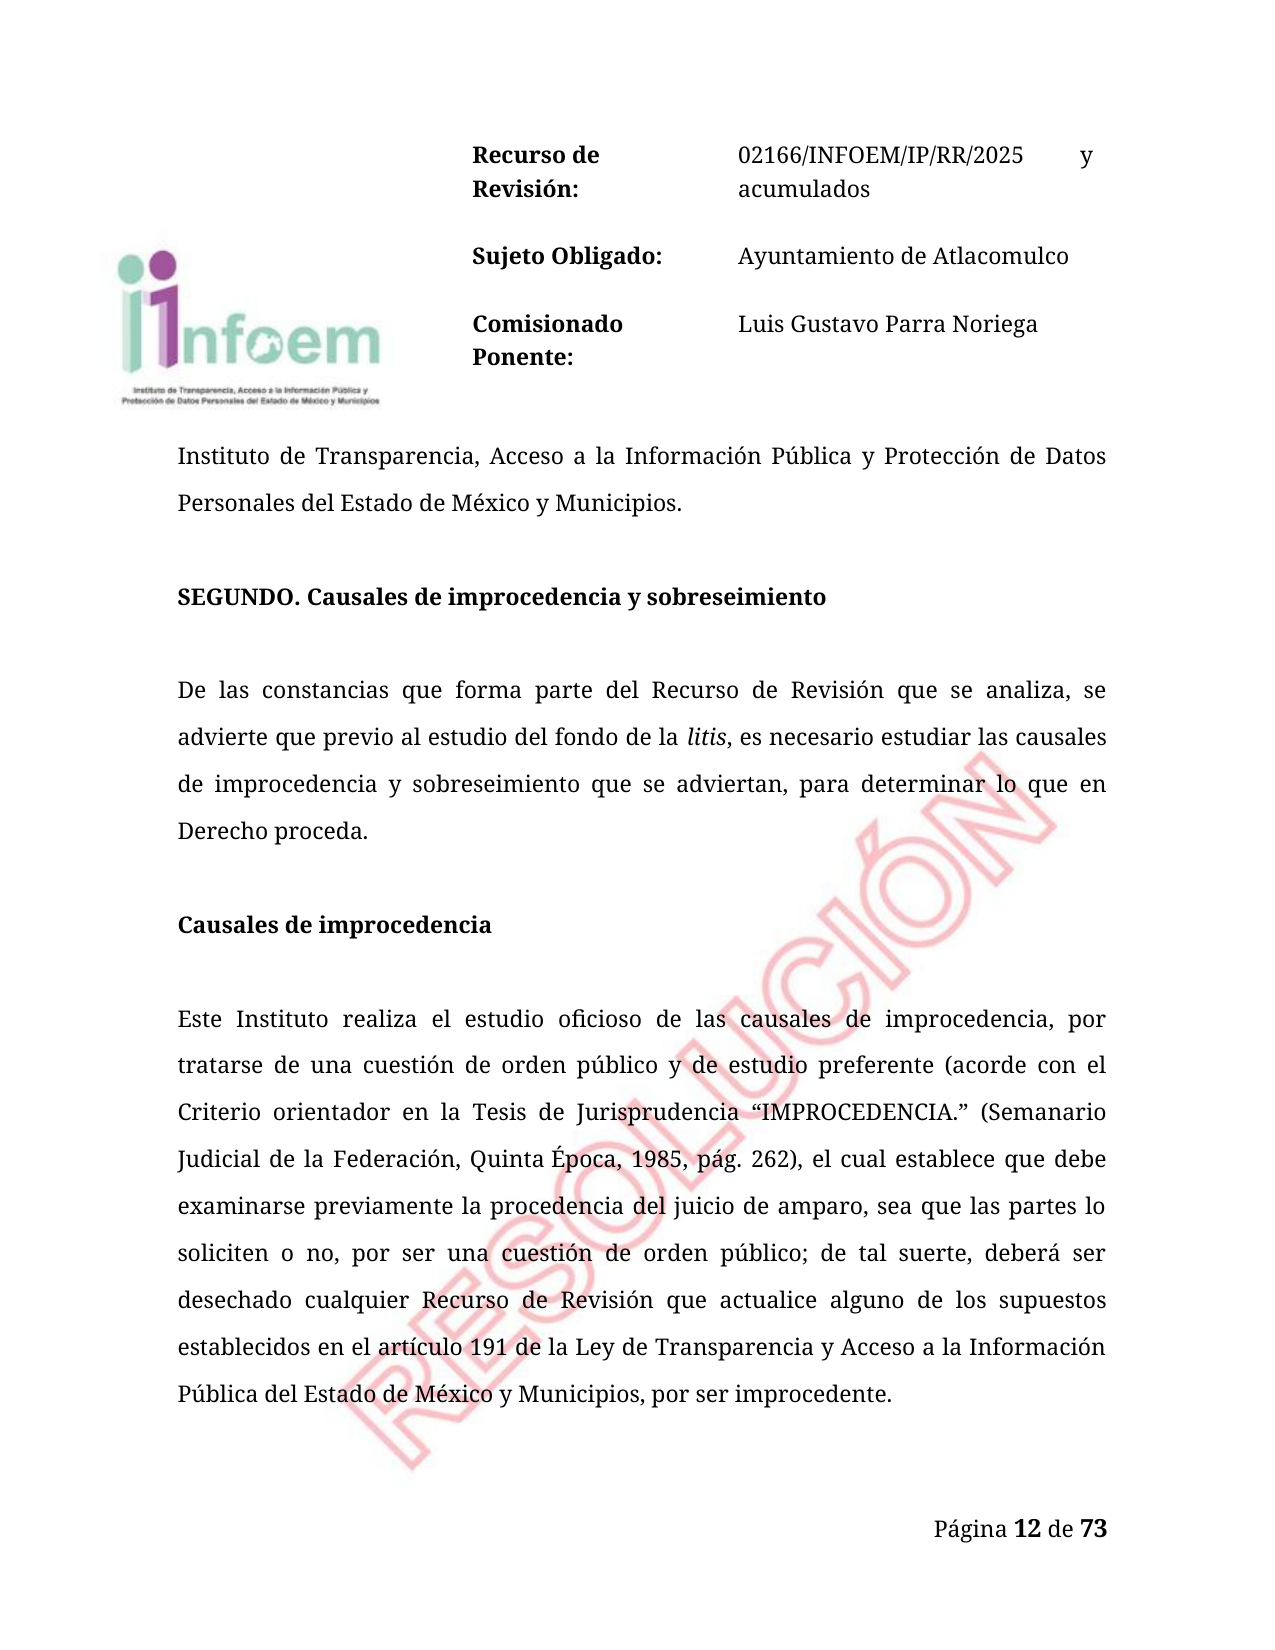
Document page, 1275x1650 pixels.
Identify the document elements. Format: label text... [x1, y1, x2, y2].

subtitle SEGUNDO. Causales de improcedencia y sobreseimiento [177, 581, 1107, 612]
text Causales de improcedencia [177, 909, 1107, 940]
picture [547, 186, 551, 196]
picture [506, 185, 511, 193]
picture [803, 185, 808, 196]
picture [810, 185, 814, 196]
picture [767, 185, 772, 196]
text Este Instituto realiza el estudio oficioso de las causales de improcedencia, por tratarse de una cuestión de orden público y de estudio preferente (acorde con el Criterio orientador en la Tesis de Jurisprudencia “IMPROCEDENCIA.” (Semanario Judicial de la Federación, Quinta Época, 1985, pág. 262), el cual establece que debe examinarse previamente la procedencia del juicio de amparo, sea que las partes lo soliciten o no, por ser una cuestión de orden público; de tal suerte, deberá ser desechado cualquier Recurso de Revisión que actualice alguno de los supuestos establecidos en el artículo 191 de la Ley de Transparencia y Acceso a la Información Pública del Estado de México y Municipios, por ser improcedente. [177, 1002, 1107, 1409]
picture [0, 185, 1275, 1650]
text De las constancias que forma parte del Recurso de Revisión que se analiza, se advierte que previo al estudio del fondo de la litis, es necesario estudiar las causales de improcedencia y sobreseimiento que se adviertan, para determinar lo que en Derecho proceda. [177, 674, 1107, 846]
picture [849, 186, 856, 196]
